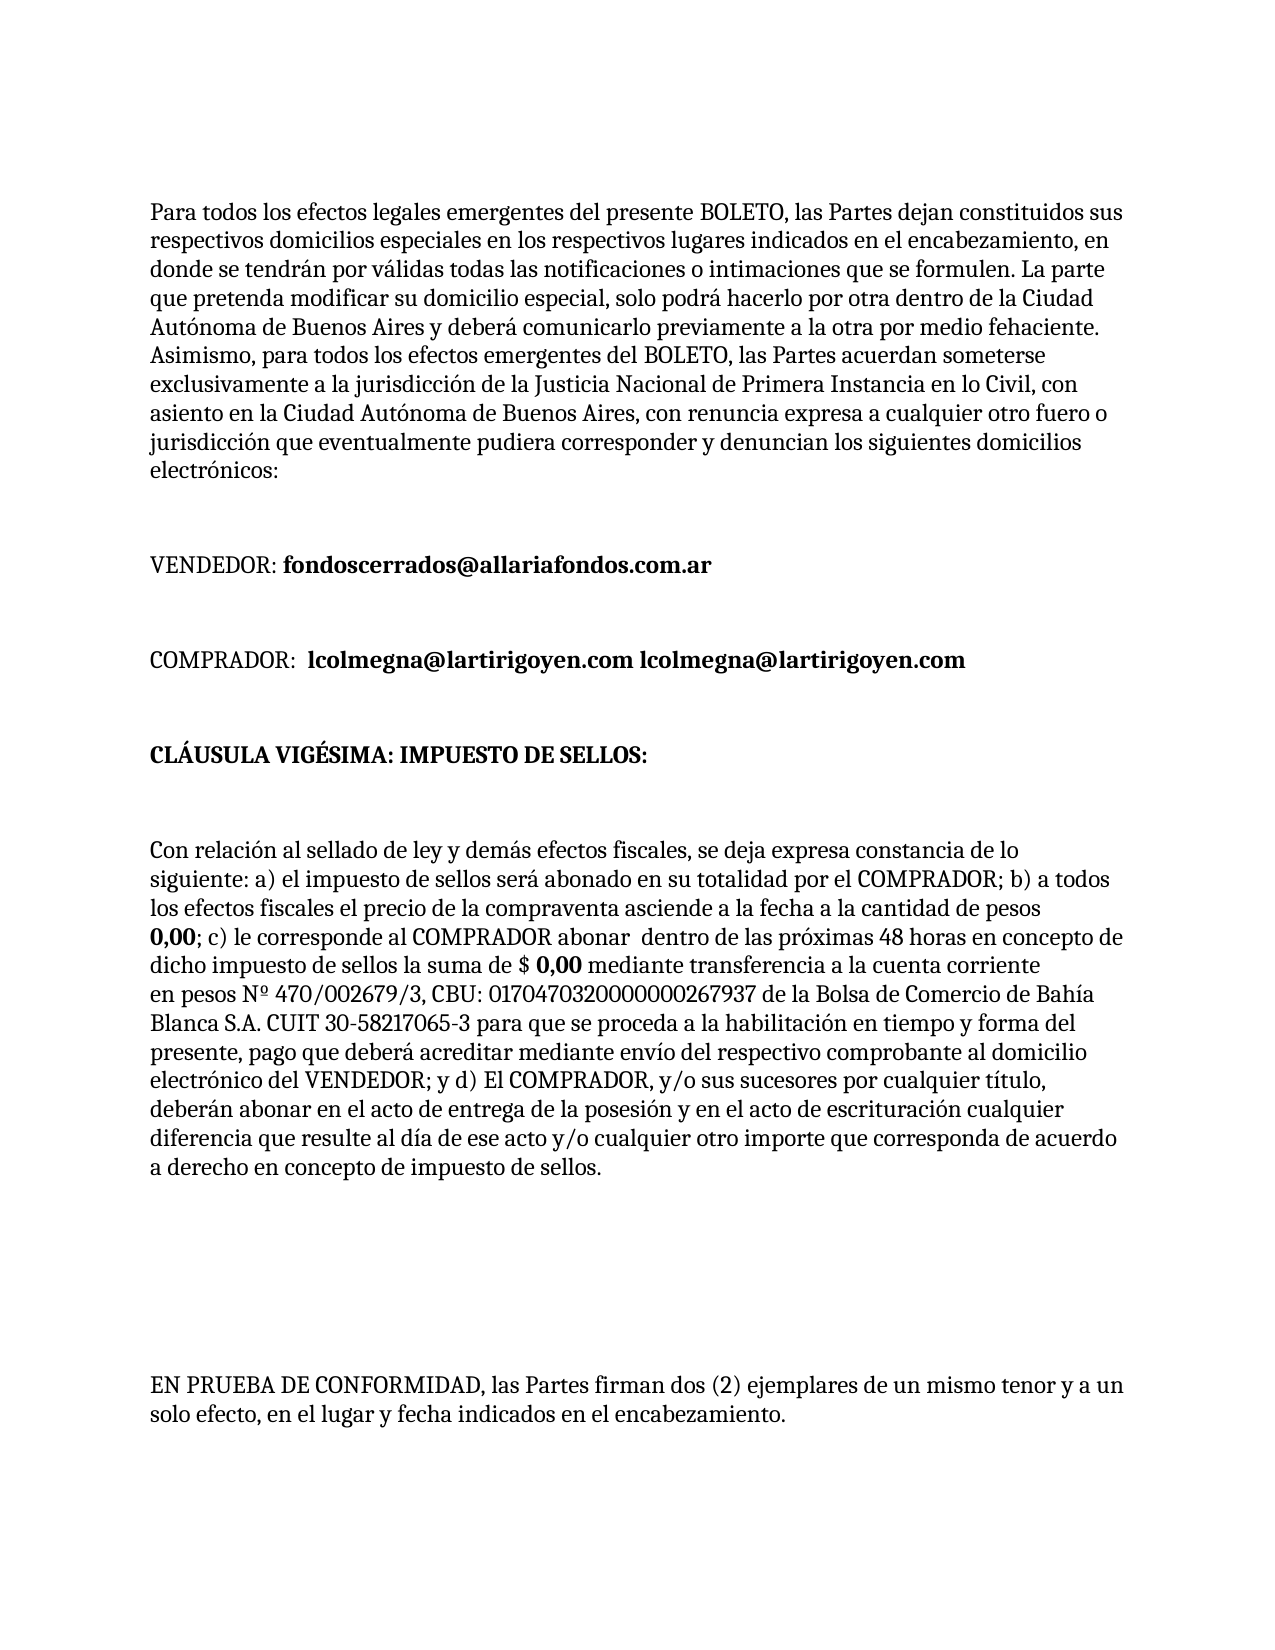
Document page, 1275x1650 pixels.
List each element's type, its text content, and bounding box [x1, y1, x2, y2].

text CLÁUSULA VIGÉSIMA: IMPUESTO DE SELLOS: [150, 741, 1125, 770]
text Con relación al sellado de ley y demás efectos fiscales, se deja expresa constancia de lo siguiente: a) el impuesto de sellos será abonado en su totalidad por el COMPRADOR; b) a todos los efectos fiscales el precio de la compraventa asciende a la fecha a la cantidad de pesos 0,00; c) le corresponde al COMPRADOR abonar dentro de las próximas 48 horas en concepto de dicho impuesto de sellos la suma de $ 0,00 mediante transferencia a la cuenta corriente en pesos Nº 470/002679/3, CBU: 0170470320000000267937 de la Bolsa de Comercio de Bahía Blanca S.A. CUIT 30-58217065-3 para que se proceda a la habilitación en tiempo y forma del presente, pago que deberá acreditar mediante envío del respectivo comprobante al domicilio electrónico del VENDEDOR; y d) El COMPRADOR, y/o sus sucesores por cualquier título, deberán abonar en el acto de entrega de la posesión y en el acto de escrituración cualquier diferencia que resulte al día de ese acto y/o cualquier otro importe que corresponda de acuerdo a derecho en concepto de impuesto de sellos. [150, 836, 1125, 1181]
text VENDEDOR: fondoscerrados@allariafondos.com.ar [150, 551, 1125, 580]
text COMPRADOR: lcolmegna@lartirigoyen.com lcolmegna@lartirigoyen.com [150, 646, 1125, 675]
text Para todos los efectos legales emergentes del presente BOLETO, las Partes dejan constituidos sus respectivos domicilios especiales en los respectivos lugares indicados en el encabezamiento, en donde se tendrán por válidas todas las notificaciones o intimaciones que se formulen. La parte que pretenda modificar su domicilio especial, solo podrá hacerlo por otra dentro de la Ciudad Autónoma de Buenos Aires y deberá comunicarlo previamente a la otra por medio fehaciente. Asimismo, para todos los efectos emergentes del BOLETO, las Partes acuerdan someterse exclusivamente a la jurisdicción de la Justicia Nacional de Primera Instancia en lo Civil, con asiento en la Ciudad Autónoma de Buenos Aires, con renuncia expresa a cualquier otro fuero o jurisdicción que eventualmente pudiera corresponder y denuncian los siguientes domicilios electrónicos: [150, 197, 1125, 485]
text EN PRUEBA DE CONFORMIDAD, las Partes firman dos (2) ejemplares de un mismo tenor y a un solo efecto, en el lugar y fecha indicados en el encabezamiento. [150, 1371, 1125, 1429]
